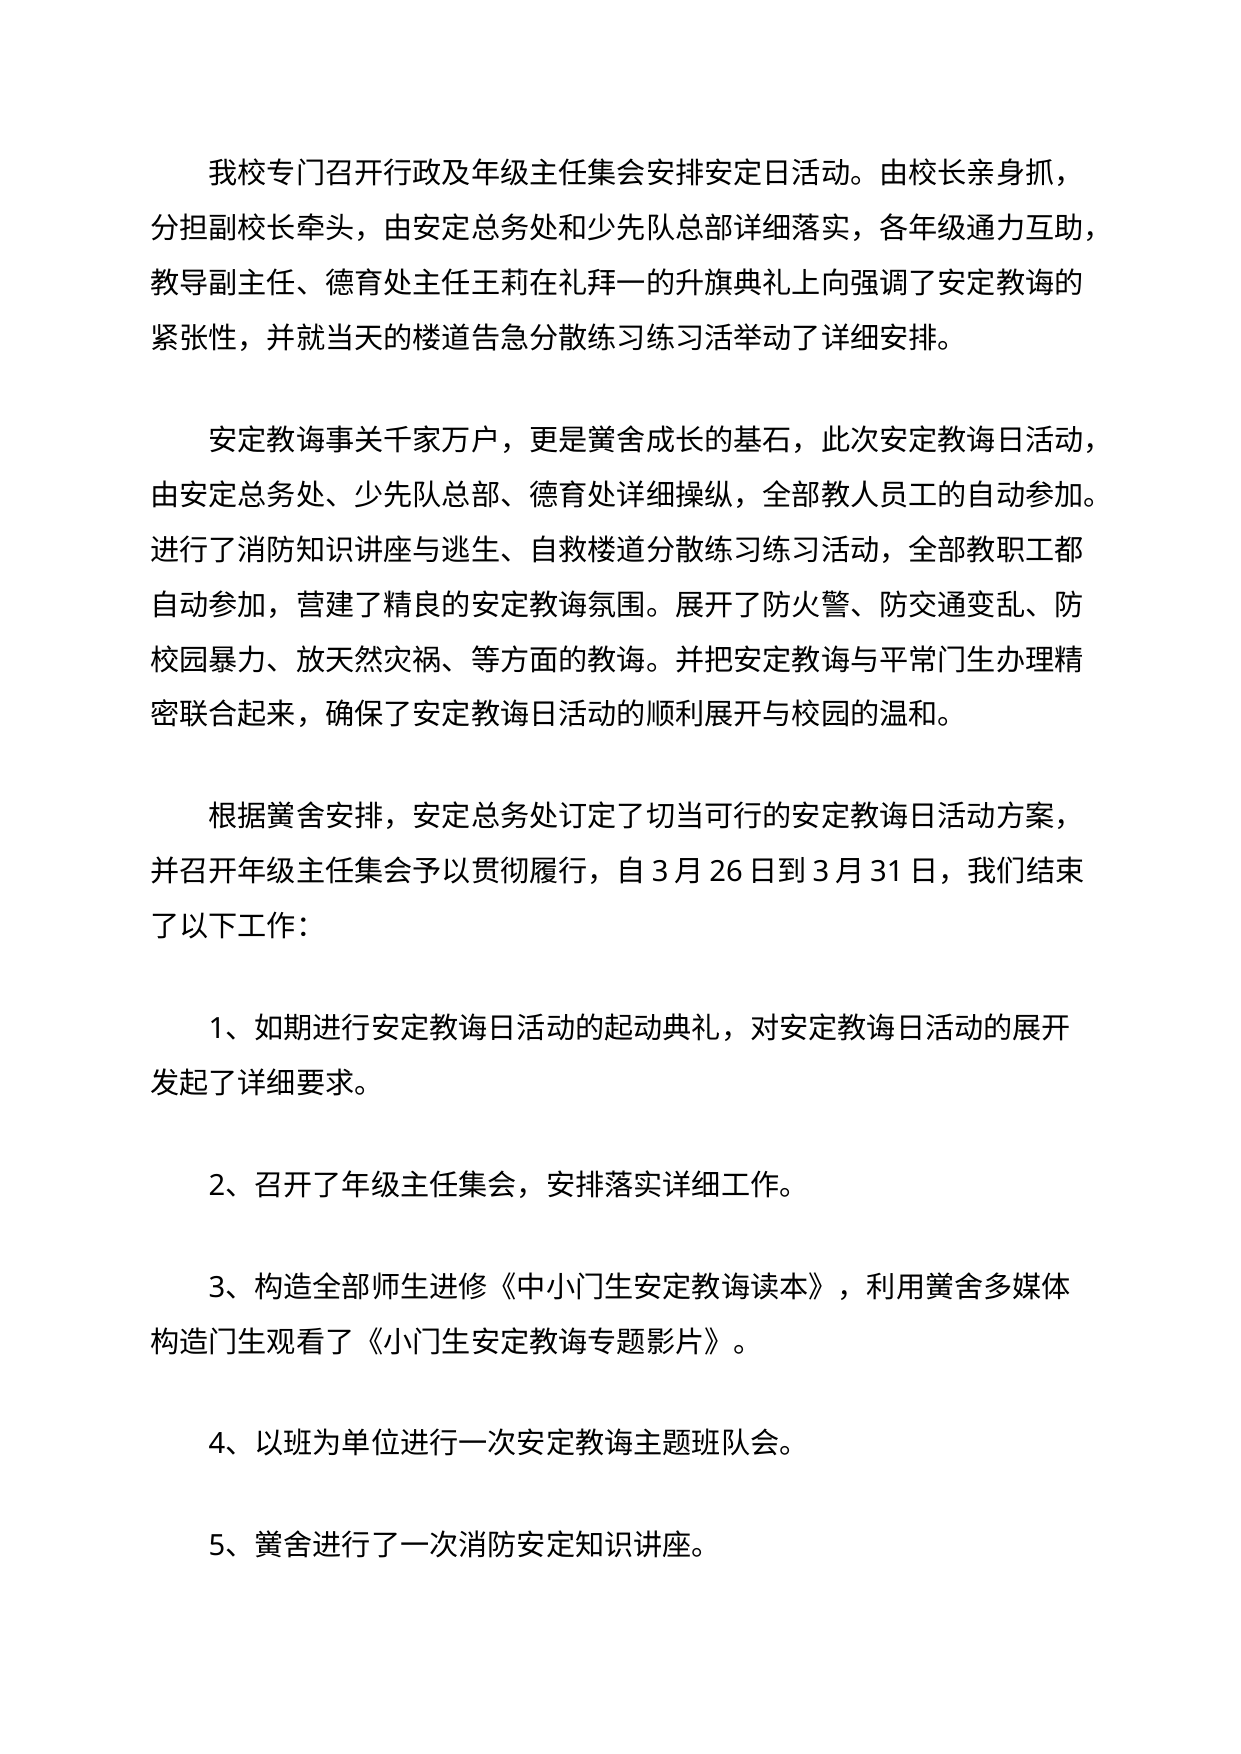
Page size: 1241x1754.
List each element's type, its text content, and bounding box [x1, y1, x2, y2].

text 根据黉舍安排，安定总务处订定了切当可行的安定教诲日活动方案，并召开年级主任集会予以贯彻履行，自3月26日到3月31日，我们结束了以下工作： [150, 793, 1090, 945]
text 5、黉舍进行了一次消防安定知识讲座。 [150, 1522, 1090, 1564]
text 1、如期进行安定教诲日活动的起动典礼，对安定教诲日活动的展开发起了详细要求。 [150, 1004, 1090, 1102]
text 4、以班为单位进行一次安定教诲主题班队会。 [150, 1420, 1090, 1462]
text 我校专门召开行政及年级主任集会安排安定日活动。由校长亲身抓，分担副校长牵头，由安定总务处和少先队总部详细落实，各年级通力互助，教导副主任、德育处主任王莉在礼拜一的升旗典礼上向强调了安定教诲的紧张性，并就当天的楼道告急分散练习练习活举动了详细安排。 [150, 150, 1090, 357]
text 3、构造全部师生进修《中小门生安定教诲读本》，利用黉舍多媒体构造门生观看了《小门生安定教诲专题影片》。 [150, 1263, 1090, 1360]
text 安定教诲事关千家万户，更是黉舍成长的基石，此次安定教诲日活动，由安定总务处、少先队总部、德育处详细操纵，全部教人员工的自动参加。进行了消防知识讲座与逃生、自救楼道分散练习练习活动，全部教职工都自动参加，营建了精良的安定教诲氛围。展开了防火警、防交通变乱、防校园暴力、放天然灾祸、等方面的教诲。并把安定教诲与平常门生办理精密联合起来，确保了安定教诲日活动的顺利展开与校园的温和。 [150, 416, 1090, 733]
text 2、召开了年级主任集会，安排落实详细工作。 [150, 1161, 1090, 1203]
